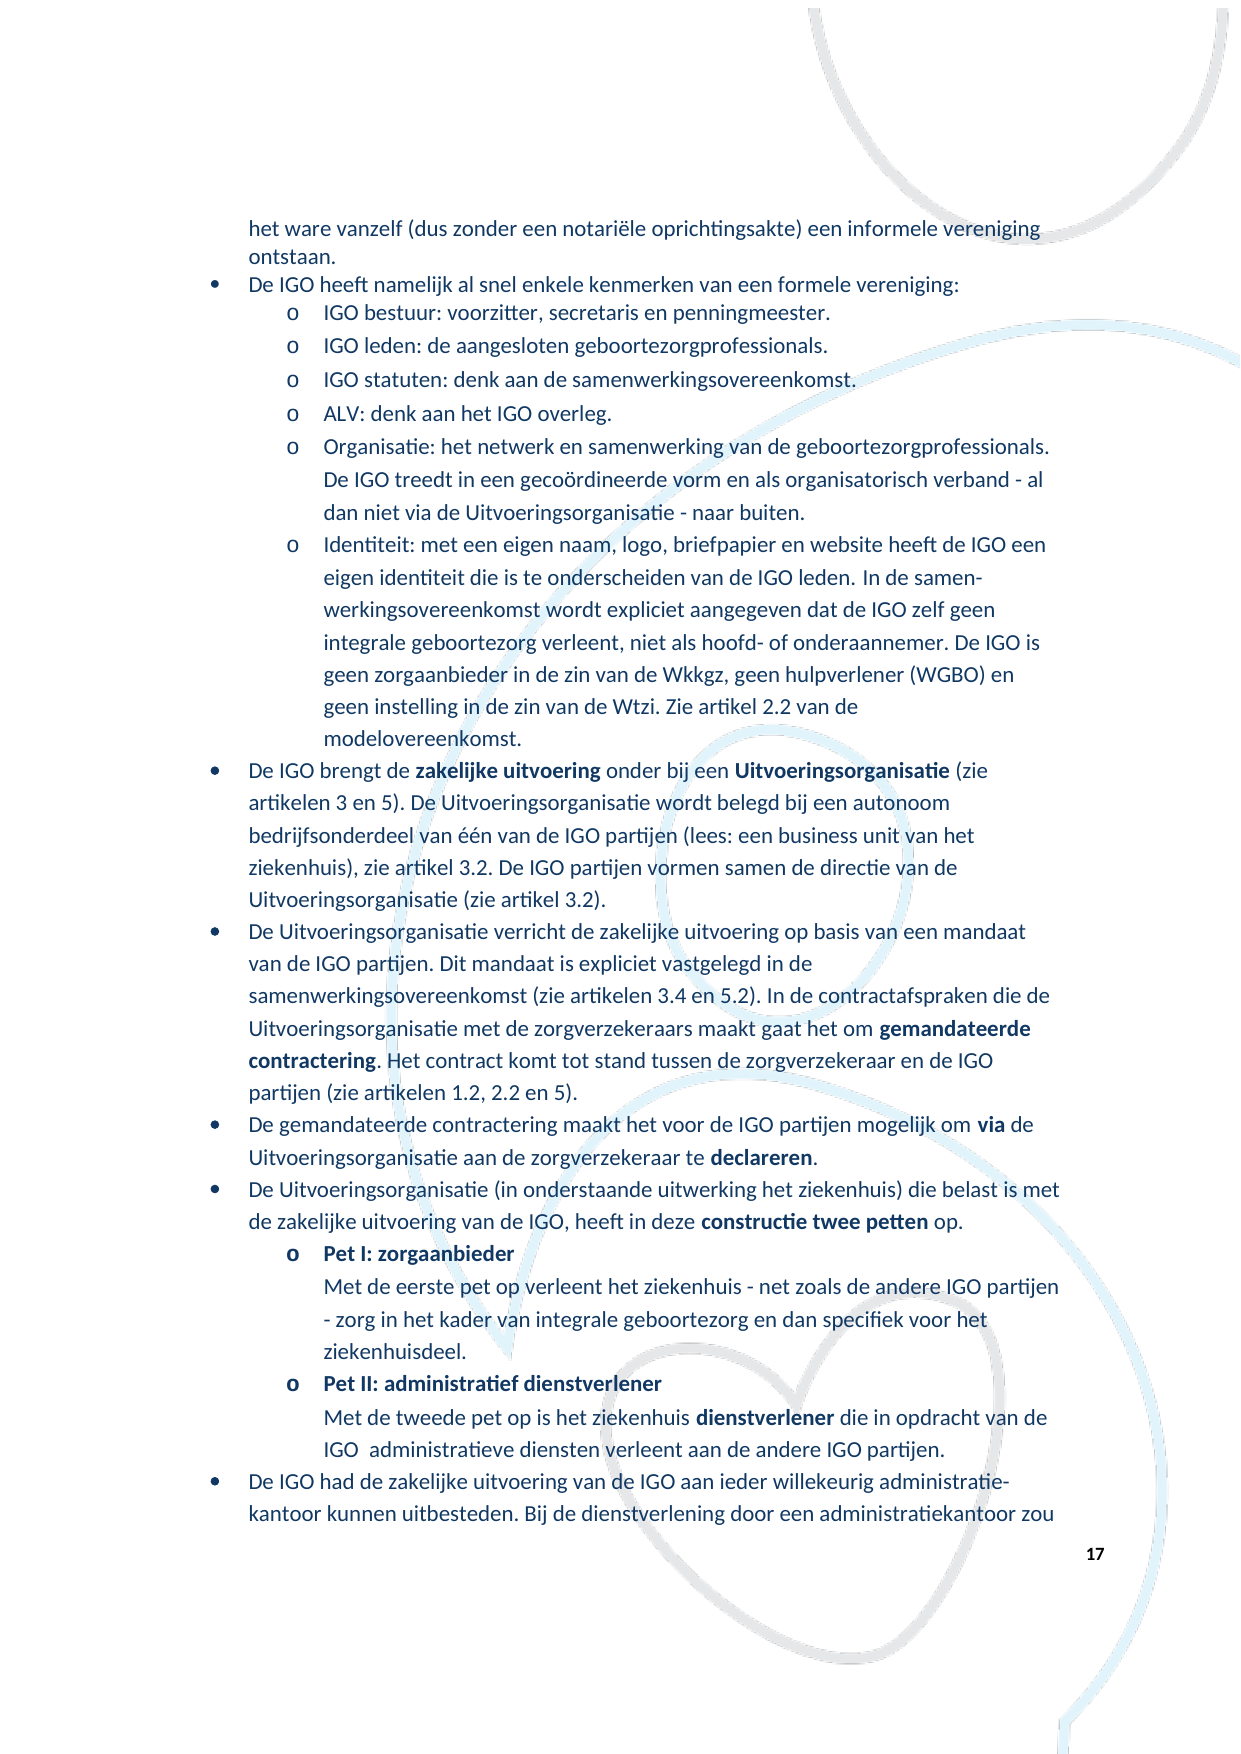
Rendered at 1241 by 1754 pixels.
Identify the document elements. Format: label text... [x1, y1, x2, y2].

list De IGO heeft namelijk al snel enkele kenmerken van een formele vereniging: [211, 270, 1063, 298]
list De IGO brengt de zakelijke uitvoering onder bij een Uitvoeringsorganisatie (zie artikelen 3 en 5). De Uitvoeringsorganisatie wordt belegd bij een autonoom bedrijfsonderdeel van één van de IGO partijen (lees: een business unit van het ziekenhuis), zie artikel 3.2. De IGO partijen vormen samen de directie van de Uitvoeringsorganisatie (zie artikel 3.2). [211, 756, 1063, 913]
list Organisatie: het netwerk en samenwerking van de geboortezorgprofessionals. De IGO treedt in een gecoördineerde vorm en als organisatorisch verband - al dan niet via de Uitvoeringsorganisatie - naar buiten. [286, 432, 1063, 526]
list De Uitvoeringsorganisatie (in onderstaande uitwerking het ziekenhuis) die belast is met de zakelijke uitvoering van de IGO, heeft in deze constructie twee petten op. [211, 1175, 1063, 1235]
list ALV: denk aan het IGO overleg. [286, 399, 1063, 428]
list Pet I: zorgaanbieder Met de eerste pet op verleent het ziekenhuis - net zoals de andere IGO partijen - zorg in het kader van integrale geboortezorg en dan specifiek voor het ziekenhuisdeel. [286, 1239, 1063, 1365]
list Met de tweede pet op is het ziekenhuis dienstverlener die in opdracht van de IGO administratieve diensten verleent aan de andere IGO partijen. [323, 1403, 1063, 1463]
list IGO leden: de aangesloten geboortezorgprofessionals. [286, 332, 1063, 361]
list Pet II: administratief dienstverlener [286, 1369, 1063, 1398]
list De Uitvoeringsorganisatie verricht de zakelijke uitvoering op basis van een mandaat van de IGO partijen. Dit mandaat is expliciet vastgelegd in de samenwerkingsovereenkomst (zie artikelen 3.4 en 5.2). In de contractafspraken die de Uitvoeringsorganisatie met de zorgverzekeraars maakt gaat het om gemandateerde contractering. Het contract komt tot stand tussen de zorgverzekeraar en de IGO partijen (zie artikelen 1.2, 2.2 en 5). [211, 917, 1063, 1106]
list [211, 1467, 1063, 1527]
list IGO bestuur: voorzitter, secretaris en penningmeester. [286, 298, 1063, 327]
list De gemandateerde contractering maakt het voor de IGO partijen mogelijk om via de Uitvoeringsorganisatie aan de zorgverzekeraar te declareren. [211, 1110, 1063, 1171]
list IGO statuten: denk aan de samenwerkingsovereenkomst. [286, 365, 1063, 394]
list Identiteit: met een eigen naam, logo, briefpapier en website heeft de IGO een eigen identiteit die is te onderscheiden van de IGO leden. In de samen-werkingsovereenkomst wordt expliciet aangegeven dat de IGO zelf geen integrale geboortezorg verleent, niet als hoofd- of onderaannemer. De IGO is geen zorgaanbieder in de zin van de Wkkgz, geen hulpverlener (WGBO) en geen instelling in de zin van de Wtzi. Zie artikel 2.2 van de modelovereenkomst. [286, 530, 1063, 752]
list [211, 214, 1063, 270]
